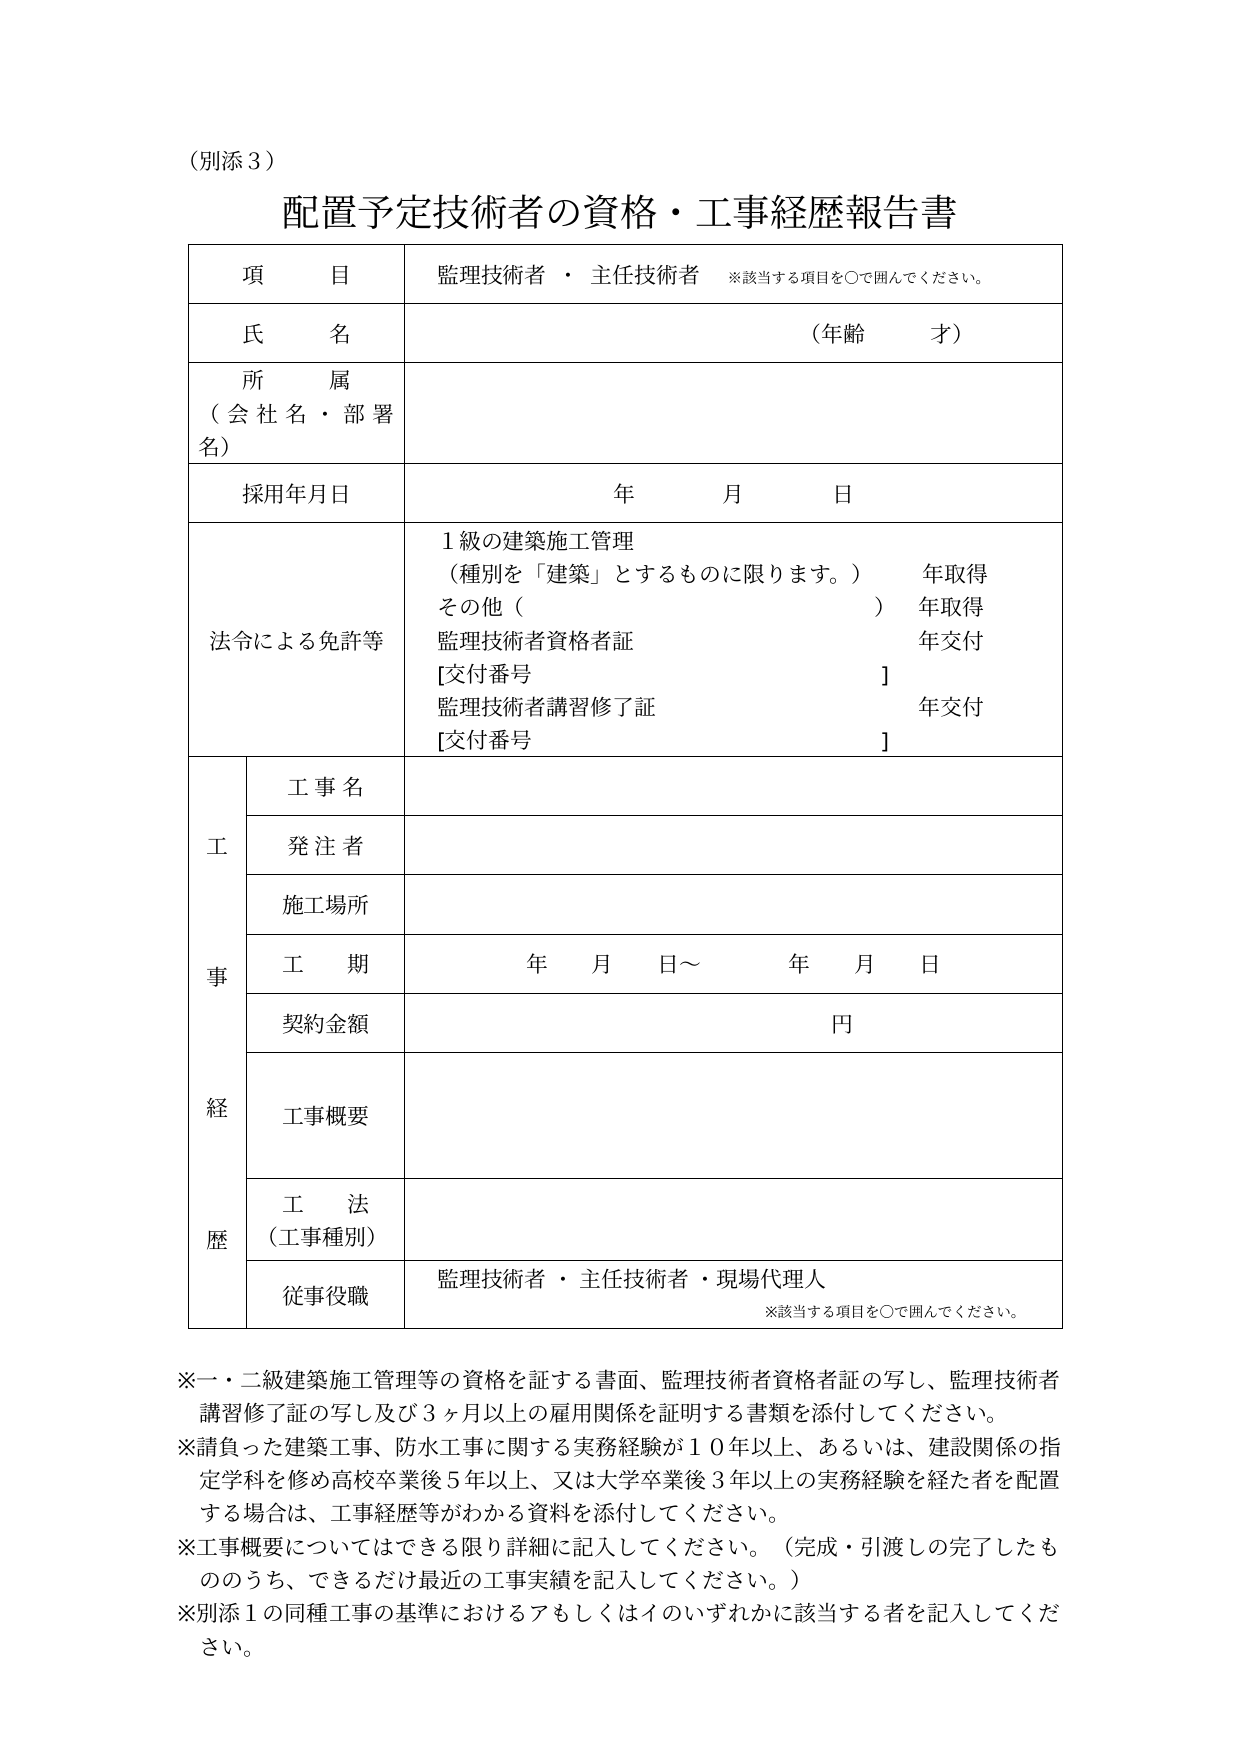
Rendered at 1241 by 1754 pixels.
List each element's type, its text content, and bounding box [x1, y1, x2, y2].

table_cell 所 属 （会社名・部署名） [189, 363, 404, 463]
table_cell 法令による免許等 [189, 523, 404, 756]
text ※請負った建築工事、防水工事に関する実務経験が１０年以上、あるいは、建設関係の指定学科を修め高校卒業後５年以上、又は大学卒業後３年以上の実務経験を経た者を配置する場合は、工事経歴等がわかる資料を添付してください。 [177, 1429, 1063, 1529]
table_cell 従事役職 [247, 1261, 404, 1328]
table_cell 発 注 者 [247, 816, 404, 874]
table_cell [405, 1053, 1062, 1178]
table_cell 契約金額 [247, 994, 404, 1052]
table_cell 施工場所 [247, 875, 404, 933]
table_cell [405, 363, 1062, 463]
table_cell 氏 名 [189, 304, 404, 362]
table_cell [405, 757, 1062, 815]
table_cell （年齢 才） [405, 304, 1062, 362]
table_cell 年 月 日～ 年 月 日 [405, 935, 1062, 992]
text ※別添１の同種工事の基準におけるアもしくはイのいずれかに該当する者を記入してください。 [177, 1596, 1063, 1662]
table_cell 工 事 経 歴 [189, 757, 246, 1328]
table_cell 工 期 [247, 935, 404, 992]
table_cell 年 月 日 [405, 464, 1062, 522]
table_cell 円 [405, 994, 1062, 1052]
table_cell 監理技術者 ・ 主任技術者 ・現場代理人 ※該当する項目を〇で囲んでください。 [405, 1261, 1062, 1328]
text （別添３） [177, 144, 1063, 177]
text ※一・二級建築施工管理等の資格を証する書面、監理技術者資格者証の写し、監理技術者講習修了証の写し及び３ヶ月以上の雇用関係を証明する書類を添付してください。 [177, 1362, 1063, 1429]
table_header 監理技術者 ・ 主任技術者 ※該当する項目を〇で囲んでください。 [405, 245, 1062, 303]
table_header 項 目 [189, 245, 404, 303]
table_cell 採用年月日 [189, 464, 404, 522]
table_cell 工 事 名 [247, 757, 404, 815]
table_cell [405, 1179, 1062, 1260]
table_cell 工事概要 [247, 1053, 404, 1178]
text ※工事概要についてはできる限り詳細に記入してください。（完成・引渡しの完了したもののうち、できるだけ最近の工事実績を記入してください。） [177, 1529, 1063, 1596]
table_cell １級の建築施工管理 （種別を「建築」とするものに限ります。） 年取得 その他（ ） 年取得 監理技術者資格者証 年交付 [交付番号 ] 監理技術者講習修了証 年交付 [交付番号 ] [405, 523, 1062, 756]
table_cell [405, 816, 1062, 874]
table_cell 工 法 （工事種別） [247, 1179, 404, 1260]
text 配置予定技術者の資格・工事経歴報告書 [177, 177, 1063, 244]
table_cell [405, 875, 1062, 933]
